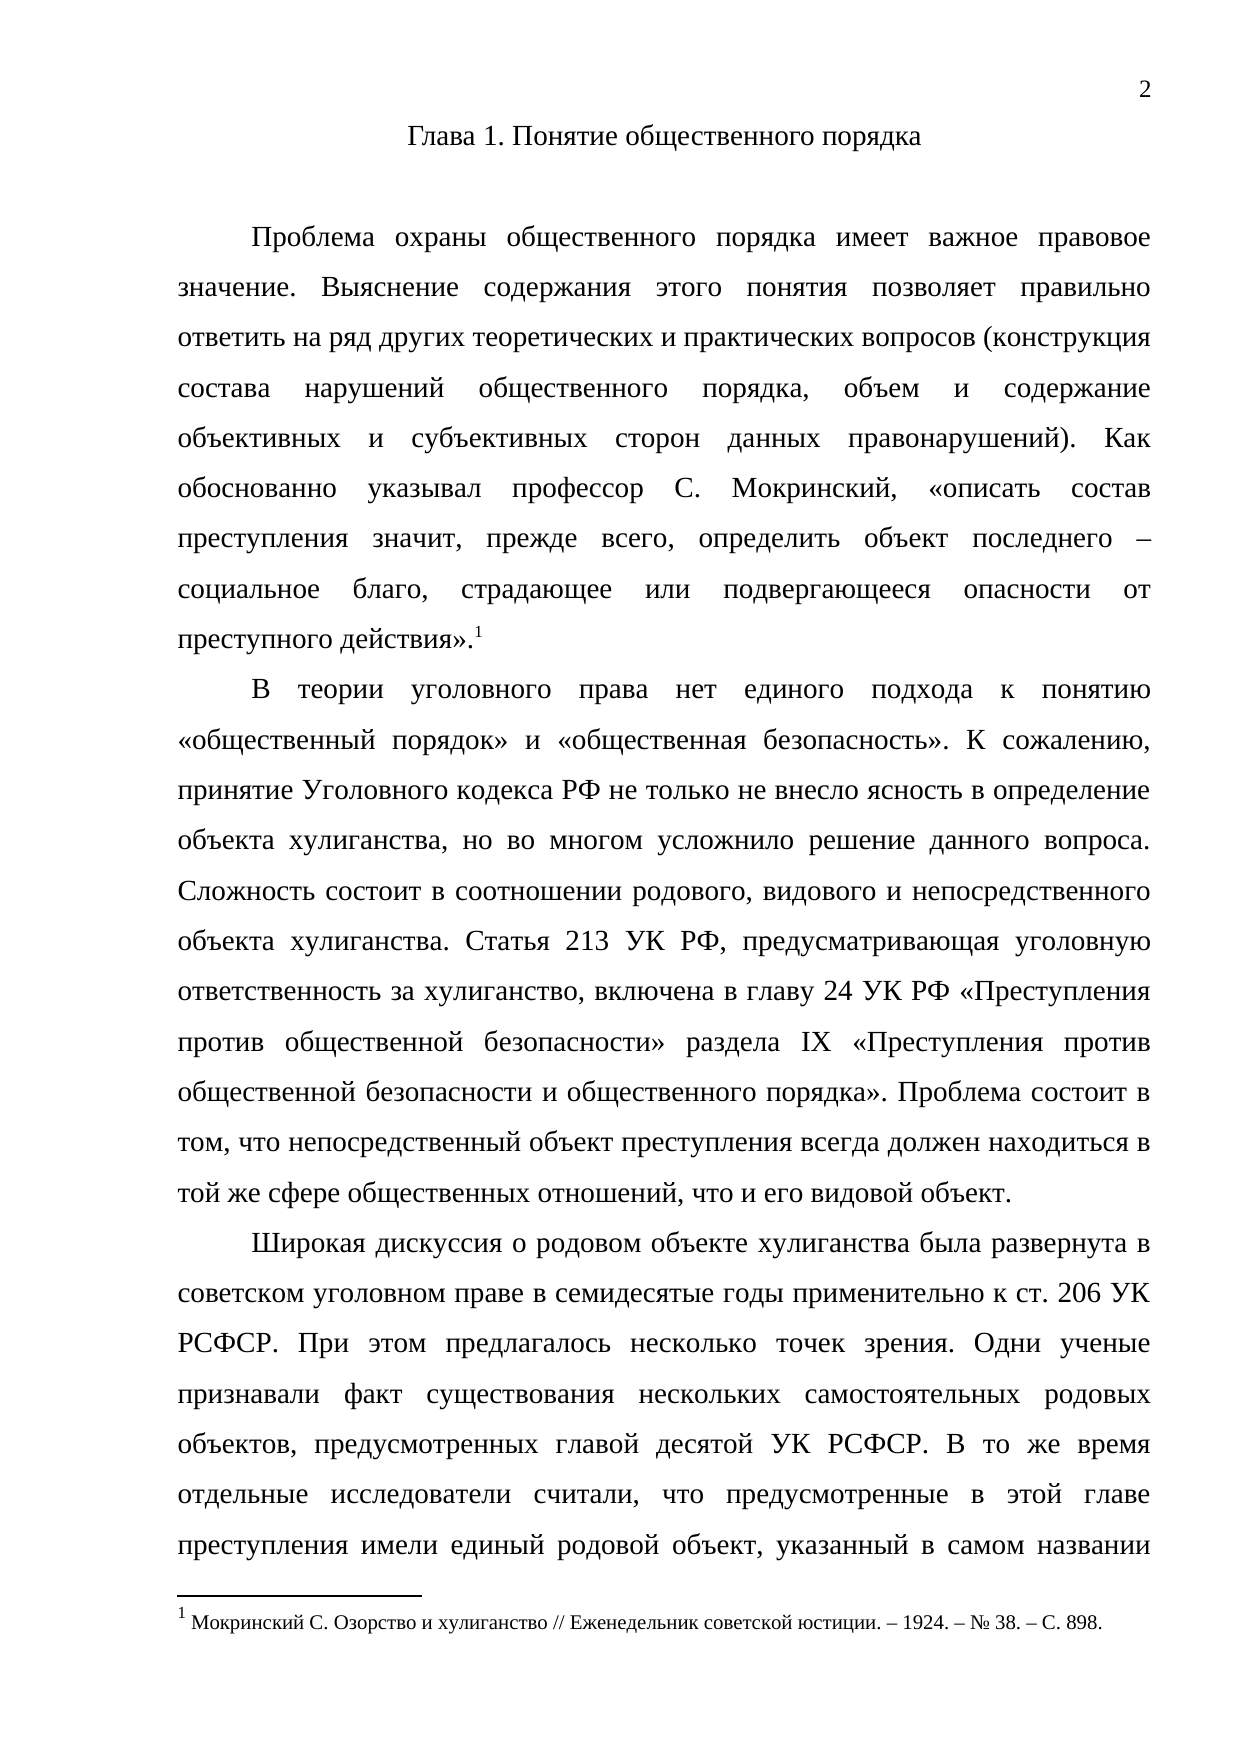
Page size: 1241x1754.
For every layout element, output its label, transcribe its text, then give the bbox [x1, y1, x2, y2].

subtitle Глава 1. Понятие общественного порядка [177, 118, 1152, 152]
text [177, 1225, 1152, 1560]
text Проблема охраны общественного порядка имеет важное правовое значение. Выяснение содержания этого понятия позволяет правильно ответить на ряд других теоретических и практических вопросов (конструкция состава нарушений общественного порядка, объем и содержание объективных и субъективных сторон данных правонарушений). Как обоснованно указывал профессор С. Мокринский, «описать состав преступления значит, прежде всего, определить объект последнего – социальное благо, страдающее или подвергающееся опасности от преступного действия». [177, 219, 1152, 655]
text В теории уголовного права нет единого подхода к понятию «общественный порядок» и «общественная безопасность». К сожалению, принятие Уголовного кодекса РФ не только не внесло ясность в определение объекта хулиганства, но во многом усложнило решение данного вопроса. Сложность состоит в соотношении родового, видового и непосредственного объекта хулиганства. Статья 213 УК РФ, предусматривающая уголовную ответственность за хулиганство, включена в главу 24 УК РФ «Преступления против общественной безопасности» раздела IX «Преступления против общественной безопасности и общественного порядка». Проблема состоит в том, что непосредственный объект преступления всегда должен находиться в той же сфере общественных отношений, что и его видовой объект. [177, 672, 1152, 1208]
